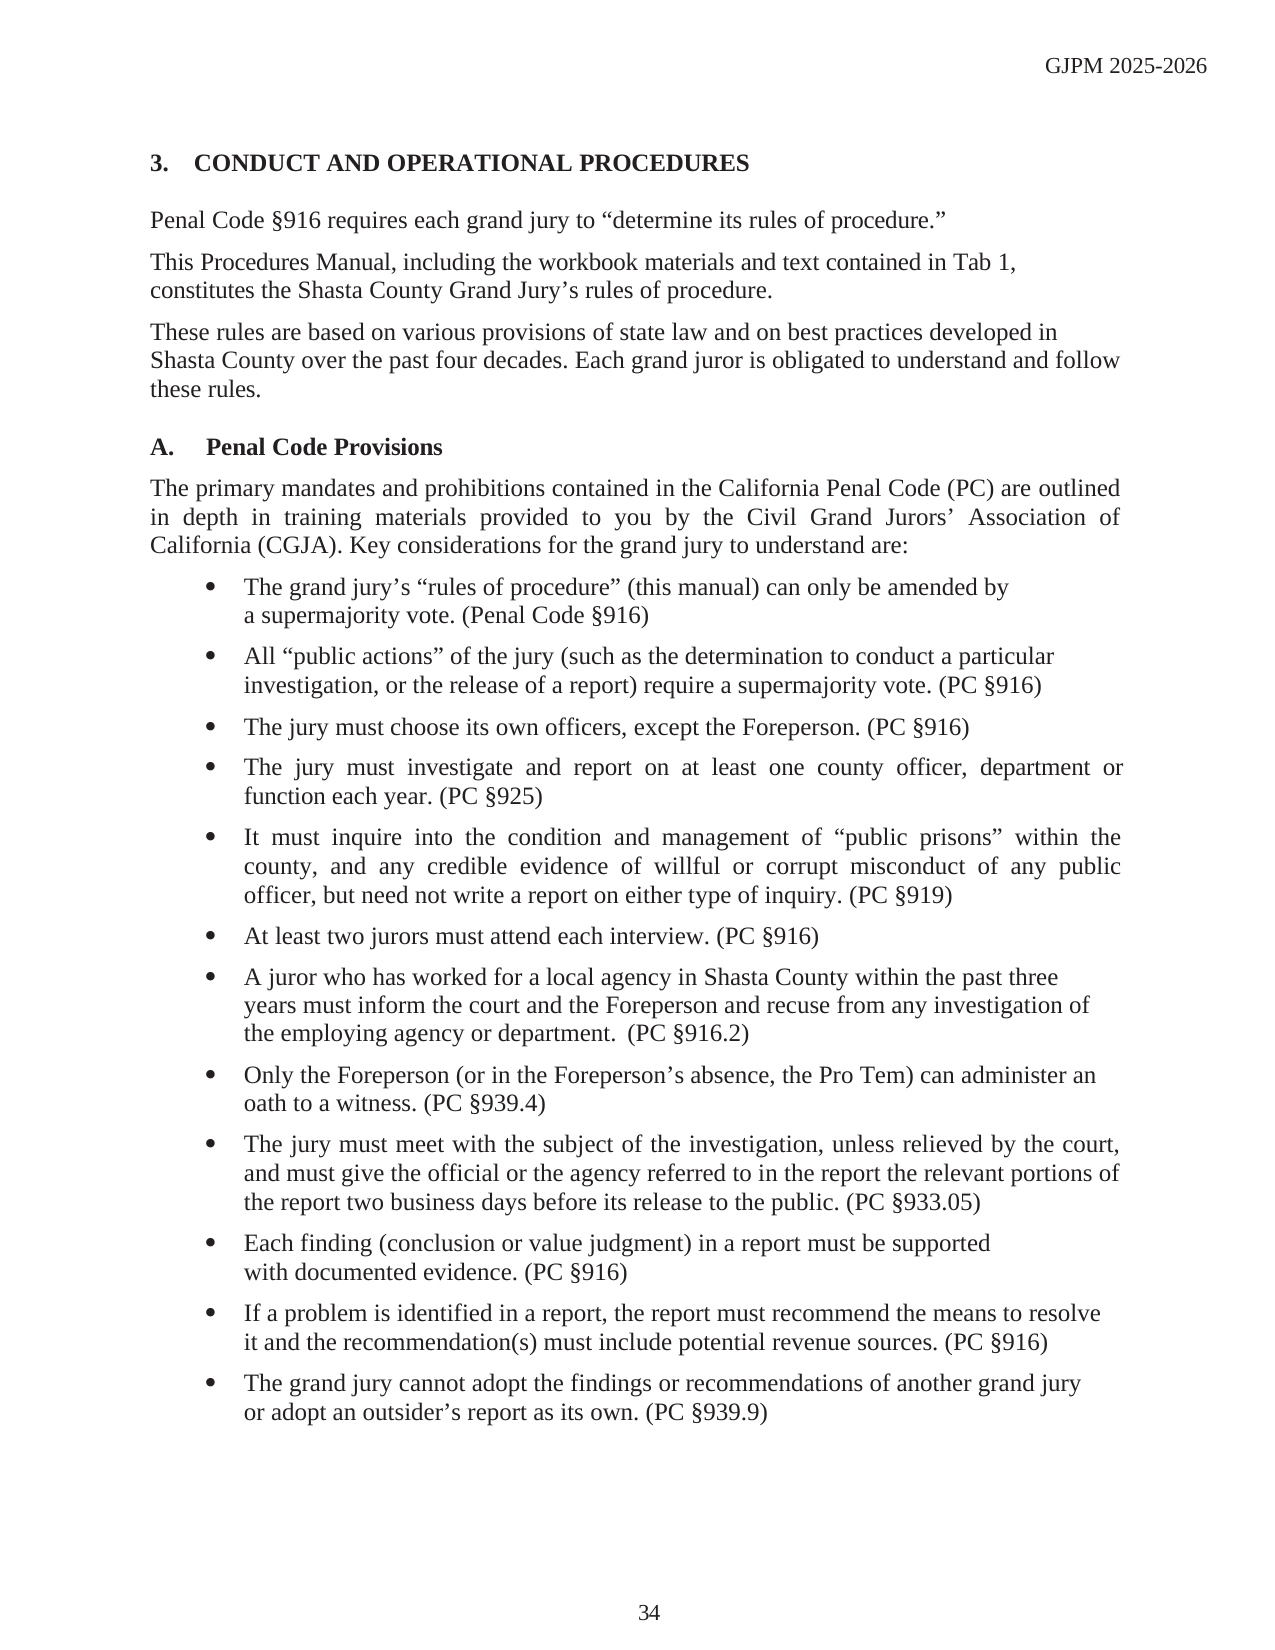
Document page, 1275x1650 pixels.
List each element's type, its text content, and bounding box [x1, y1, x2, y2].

subtitle Penal Code Provisions [150, 432, 1237, 460]
text These rules are based on various provisions of state law and on best practices developed in Shasta County over the past four decades. Each grand juror is obligated to understand and follow these rules. [150, 317, 1125, 403]
text The primary mandates and prohibitions contained in the California Penal Code (PC) are outlined in depth in training materials provided to you by the Civil Grand Jurors’ Association of California (CGJA). Key considerations for the grand jury to understand are: [150, 473, 1121, 559]
list Each finding (conclusion or value judgment) in a report must be supported with documented evidence. (PC §916) [206, 1228, 1041, 1286]
list All “public actions” of the jury (such as the determination to conduct a particular investigation, or the release of a report) require a supermajority vote. (PC §916) [206, 641, 1054, 699]
subtitle CONDUCT AND OPERATIONAL PROCEDURES [150, 148, 1237, 177]
list The jury must choose its own officers, except the Foreperson. (PC §916) [206, 712, 1237, 740]
list Only the Foreperson (or in the Foreperson’s absence, the Pro Tem) can administer an oath to a witness. (PC §939.4) [206, 1060, 1097, 1117]
list If a problem is identified in a report, the report must recommend the means to resolve it and the recommendation(s) must include potential revenue sources. (PC §916) [206, 1298, 1121, 1355]
list The grand jury cannot adopt the findings or recommendations of another grand jury or adopt an outsider’s report as its own. (PC §939.9) [206, 1368, 1108, 1426]
list At least two jurors must attend each interview. (PC §916) [206, 921, 1237, 950]
list The grand jury’s “rules of procedure” (this manual) can only be amended by a supermajority vote. (Penal Code §916) [206, 572, 1023, 629]
list It must inquire into the condition and management of “public prisons” within the county, and any credible evidence of willful or corrupt misconduct of any public officer, but need not write a report on either type of inquiry. (PC §919) [206, 822, 1121, 908]
list The jury must meet with the subject of the investigation, unless relieved by the court, and must give the official or the agency referred to in the report the relevant portions of the report two business days before its release to the public. (PC §933.05) [206, 1129, 1120, 1216]
text This Procedures Manual, including the workbook materials and text contained in Tab 1, constitutes the Shasta County Grand Jury’s rules of procedure. [150, 247, 1125, 304]
list The jury must investigate and report on at least one county officer, department or function each year. (PC §925) [206, 752, 1124, 810]
list A juror who has worked for a local agency in Shasta County within the past three years must inform the court and the Foreperson and recuse from any investigation of the employing agency or department. (PC §916.2) [206, 962, 1117, 1047]
text Penal Code §916 requires each grand jury to “determine its rules of procedure.” [150, 206, 1237, 234]
